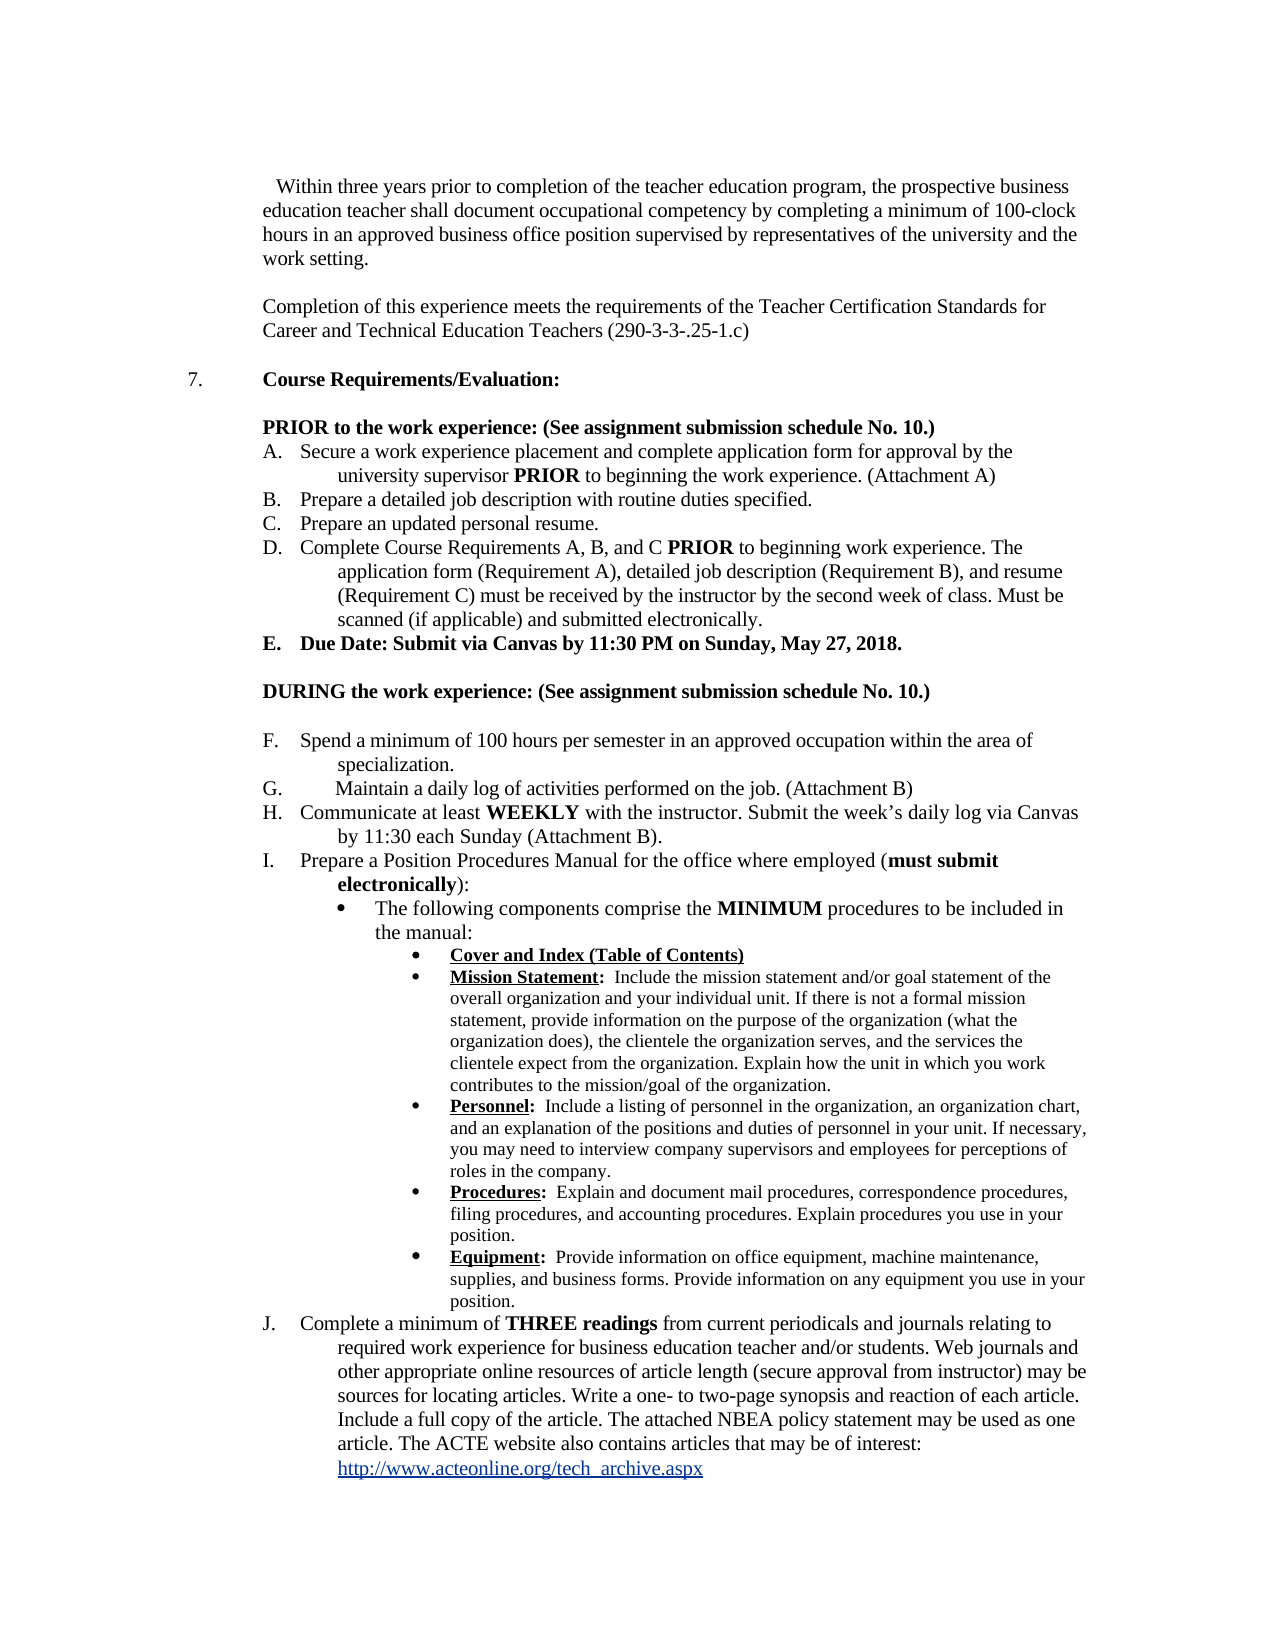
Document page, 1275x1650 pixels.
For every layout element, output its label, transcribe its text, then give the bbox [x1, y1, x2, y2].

list Spend a minimum of 100 hours per semester in an approved occupation within the area of specialization. [262, 727, 1087, 776]
list Personnel: Include a listing of personnel in the organization, an organization chart, and an explanation of the positions and duties of personnel in your unit. If necessary, you may need to interview company supervisors and employees for perceptions of roles in the company. [412, 1095, 1087, 1181]
list Secure a work experience placement and complete application form for approval by the university supervisor PRIOR to beginning the work experience. (Attachment A) [262, 439, 1087, 487]
list Mission Statement: Include the mission statement and/or goal statement of the overall organization and your individual unit. If there is not a formal mission statement, provide information on the purpose of the organization (what the organization does), the clientele the organization serves, and the services the clientele expect from the organization. Explain how the unit in which you work contributes to the mission/goal of the organization. [412, 966, 1087, 1095]
list The following components comprise the MINIMUM procedures to be included in the manual: [337, 896, 1087, 944]
list Maintain a daily log of activities performed on the job. (Attachment B) [262, 776, 1087, 800]
list Equipment: Provide information on office equipment, machine maintenance, supplies, and business forms. Provide information on any equipment you use in your position. [412, 1246, 1087, 1311]
list Prepare a Position Procedures Manual for the office where employed (must submit electronically): [262, 848, 1087, 896]
text 7. Course Requirements/Evaluation: [187, 367, 1087, 391]
text PRIOR to the work experience: (See assignment submission schedule No. 10.) [187, 415, 1087, 439]
text DURING the work experience: (See assignment submission schedule No. 10.) [262, 679, 1087, 703]
text Within three years prior to completion of the teacher education program, the prospective business education teacher shall document occupational competency by completing a minimum of 100-clock hours in an approved business office position supervised by representatives of the university and the work setting. [262, 174, 1087, 270]
list Complete a minimum of THREE readings from current periodicals and journals relating to required work experience for business education teacher and/or students. Web journals and other appropriate online resources of article length (secure approval from instructor) may be sources for locating articles. Write a one- to two-page synopsis and reaction of each article. Include a full copy of the article. The attached NBEA policy statement may be used as one article. The ACTE website also contains articles that may be of interest: http://www.acteonline.org/tech_archive.aspx [262, 1311, 1087, 1479]
list Prepare a detailed job description with routine duties specified. [262, 487, 1087, 511]
text Completion of this experience meets the requirements of the Teacher Certification Standards for Career and Technical Education Teachers (290-3-3-.25-1.c) [262, 294, 1087, 342]
list Complete Course Requirements A, B, and C PRIOR to beginning work experience. The application form (Requirement A), detailed job description (Requirement B), and resume (Requirement C) must be received by the instructor by the second week of class. Must be scanned (if applicable) and submitted electronically. [262, 535, 1087, 631]
list Communicate at least WEEKLY with the instructor. Submit the week’s daily log via Canvas by 11:30 each Sunday (Attachment B). [262, 800, 1087, 848]
list Prepare an updated personal resume. [262, 511, 1087, 535]
list Procedures: Explain and document mail procedures, correspondence procedures, filing procedures, and accounting procedures. Explain procedures you use in your position. [412, 1181, 1087, 1246]
list Due Date: Submit via Canvas by 11:30 PM on Sunday, May 27, 2018. [262, 631, 1087, 655]
list Cover and Index (Table of Contents) [412, 944, 1087, 966]
